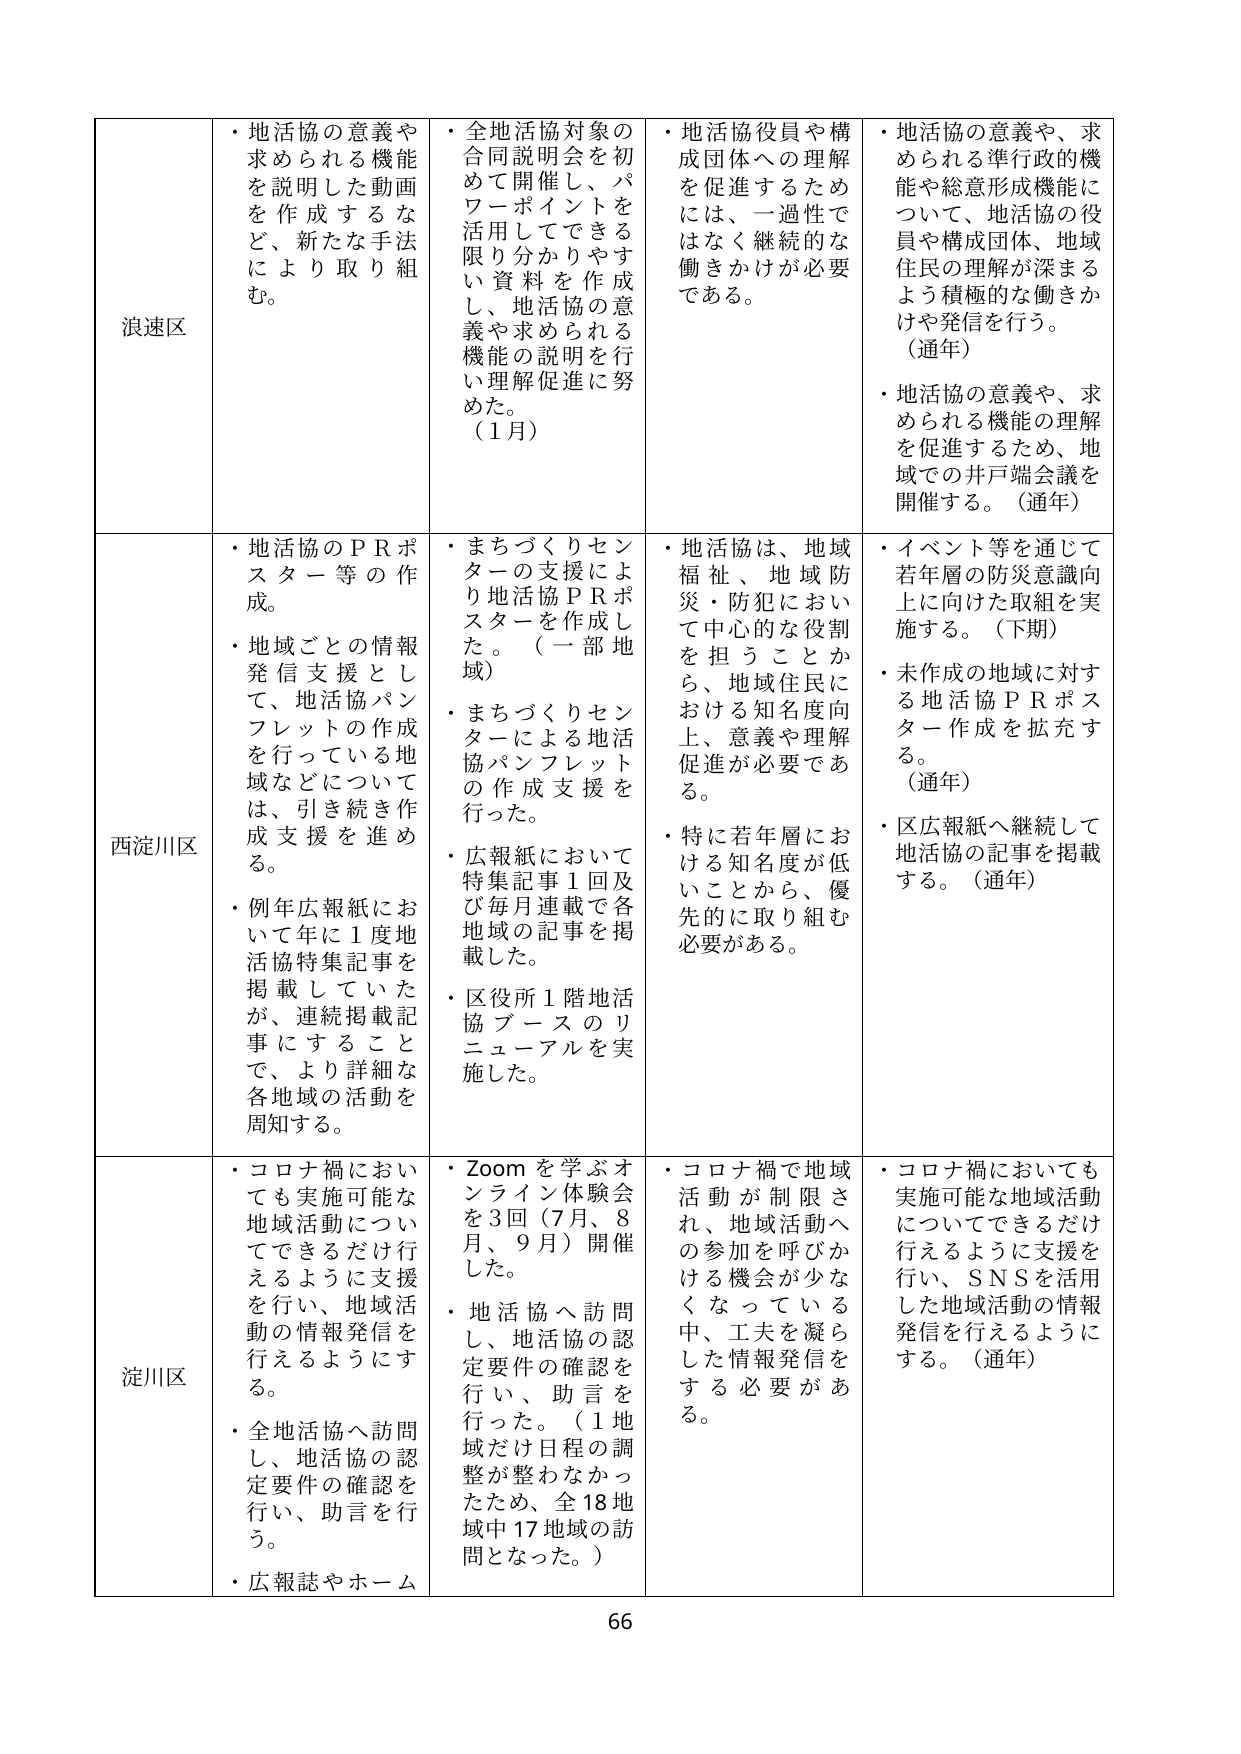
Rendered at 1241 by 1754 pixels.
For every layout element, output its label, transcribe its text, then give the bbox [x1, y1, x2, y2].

table_cell 淀川区 [96, 1157, 212, 1596]
table_cell ・まちづくりセンターの支援により地活協ＰＲポスターを作成した。（一部地域） ・まちづくりセンターによる地活協パンフレットの作成支援を行った。 ・広報紙において特集記事１回及び毎月連載で各地域の記事を掲載した。 ・区役所１階地活協ブースのリニューアルを実施した。 [430, 534, 645, 1156]
table_cell 浪速区 [96, 119, 212, 533]
table_cell ・全地活協対象の合同説明会を初めて開催し、パワーポイントを活用してできる限り分かりやすい資料を作成し、地活協の意義や求められる機能の説明を行い理解促進に努めた。 （１月） [430, 119, 645, 533]
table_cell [430, 1157, 645, 1596]
table_cell ・地活協の意義や、求められる準行政的機能や総意形成機能について、地活協の役員や構成団体、地域住民の理解が深まるよう積極的な働きかけや発信を行う。 （通年） ・地活協の意義や、求められる機能の理解を促進するため、地域での井戸端会議を開催する。（通年） [863, 119, 1113, 533]
table_cell ・地活協のＰＲポスター等の作成。 ・地域ごとの情報発信支援として、地活協パンフレットの作成を行っている地域などについては、引き続き作成支援を進める。 ・例年広報紙において年に１度地活協特集記事を掲載していたが、連続掲載記事にすることで、より詳細な各地域の活動を周知する。 [213, 534, 429, 1156]
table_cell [646, 1157, 862, 1596]
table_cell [863, 1157, 1113, 1596]
table_cell ・地活協役員や構成団体への理解を促進するためには、一過性ではなく継続的な働きかけが必要である。 [646, 119, 862, 533]
table_cell ・地活協は、地域福祉、地域防災・防犯において中心的な役割を担うことから、地域住民における知名度向上、意義や理解促進が必要である。 ・特に若年層における知名度が低いことから、優先的に取り組む必要がある。 [646, 534, 862, 1156]
table_cell ・地活協の意義や求められる機能を説明した動画を作成するなど、新たな手法により取り組む。 [213, 119, 429, 533]
table_cell ・イベント等を通じて若年層の防災意識向上に向けた取組を実施する。（下期） ・未作成の地域に対する地活協ＰＲポスター作成を拡充する。 （通年） ・区広報紙へ継続して地活協の記事を掲載する。（通年） [863, 534, 1113, 1156]
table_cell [213, 1157, 429, 1596]
table_cell 西淀川区 [96, 534, 212, 1156]
